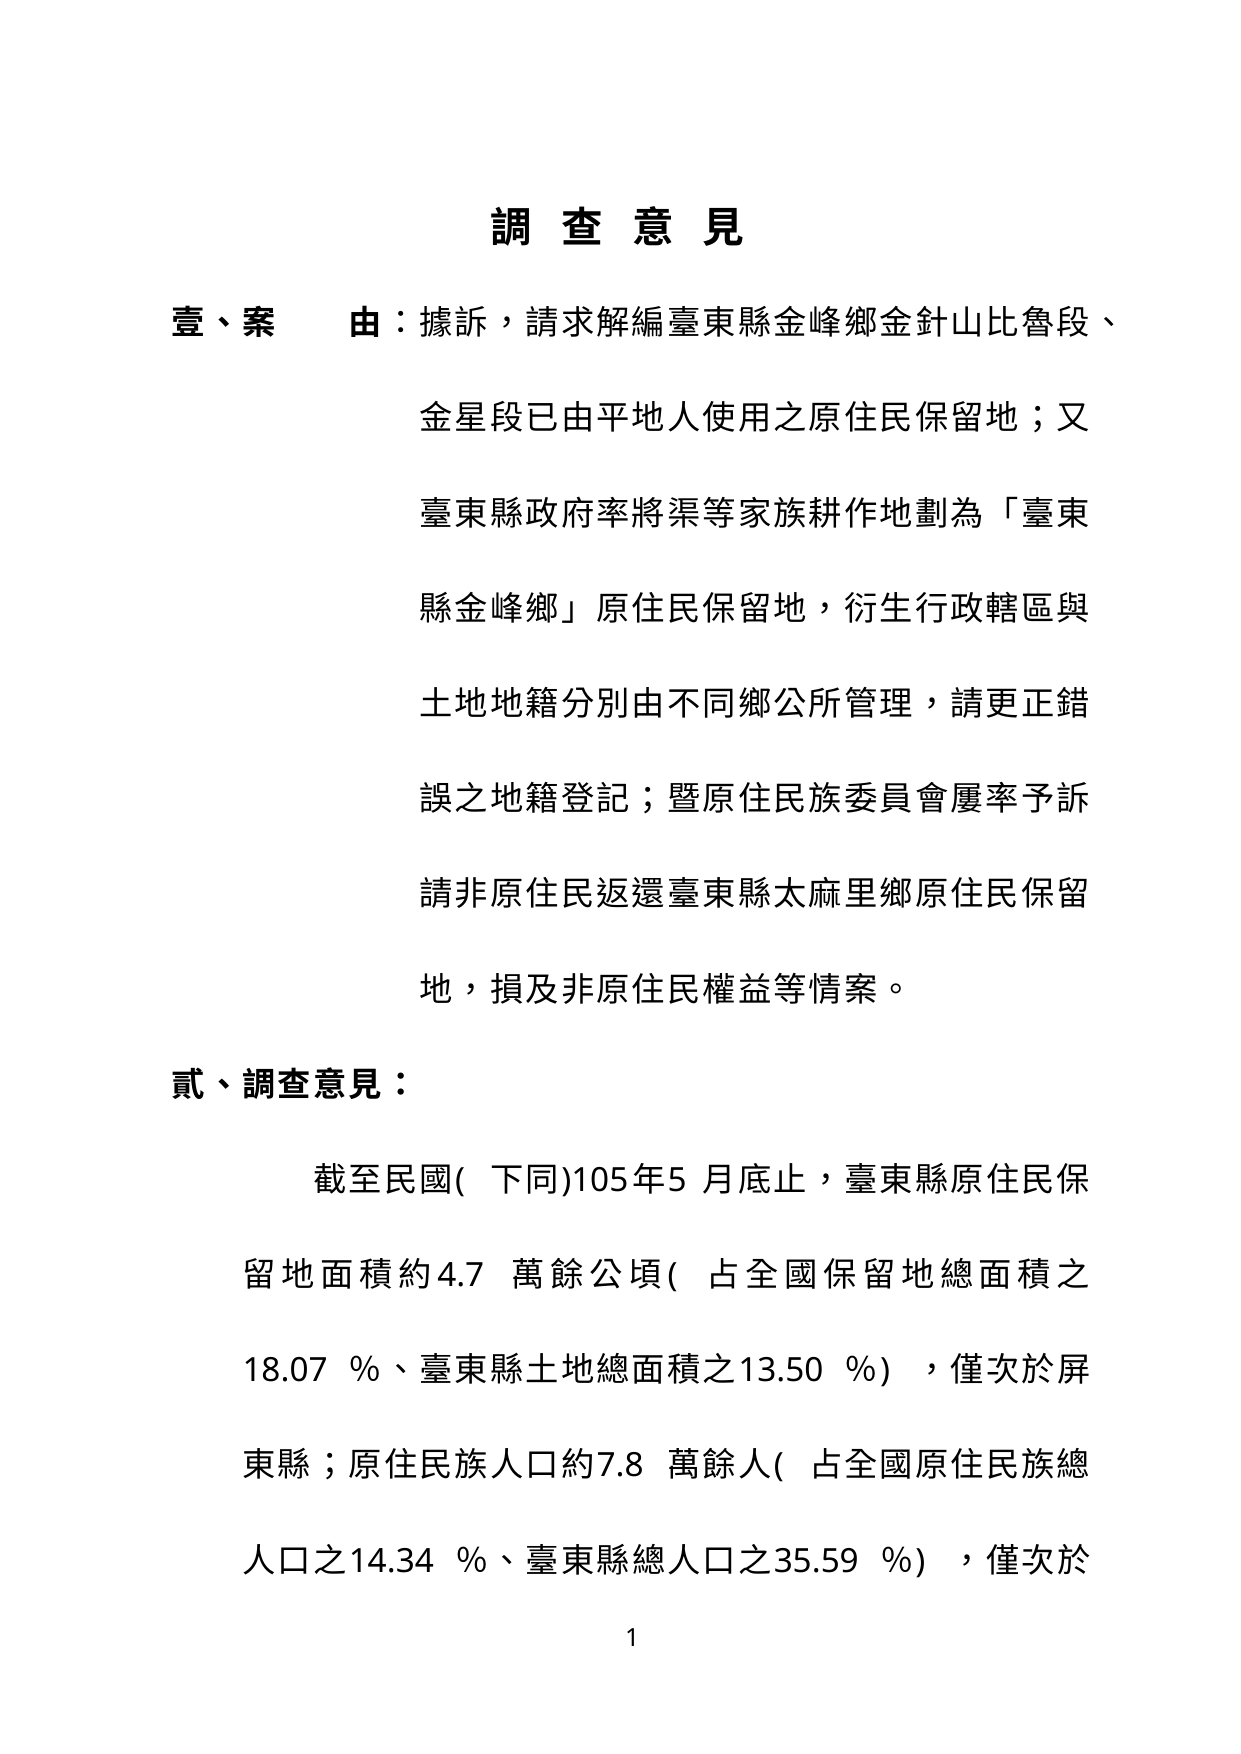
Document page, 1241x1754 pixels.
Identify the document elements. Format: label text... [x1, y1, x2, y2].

subtitle 案 由：據訴，請求解編臺東縣金峰鄉金針山比魯段、金星段已由平地人使用之原住民保留地；又臺東縣政府率將渠等家族耕作地劃為「臺東縣金峰鄉」原住民保留地，衍生行政轄區與土地地籍分別由不同鄉公所管理，請更正錯誤之地籍登記；暨原住民族委員會屢率予訴請非原住民返還臺東縣太麻里鄉原住民保留地，損及非原住民權益等情案。 [160, 272, 1092, 1034]
text 調查意見 [171, 177, 1092, 272]
subtitle 調查意見： [157, 1034, 1092, 1129]
